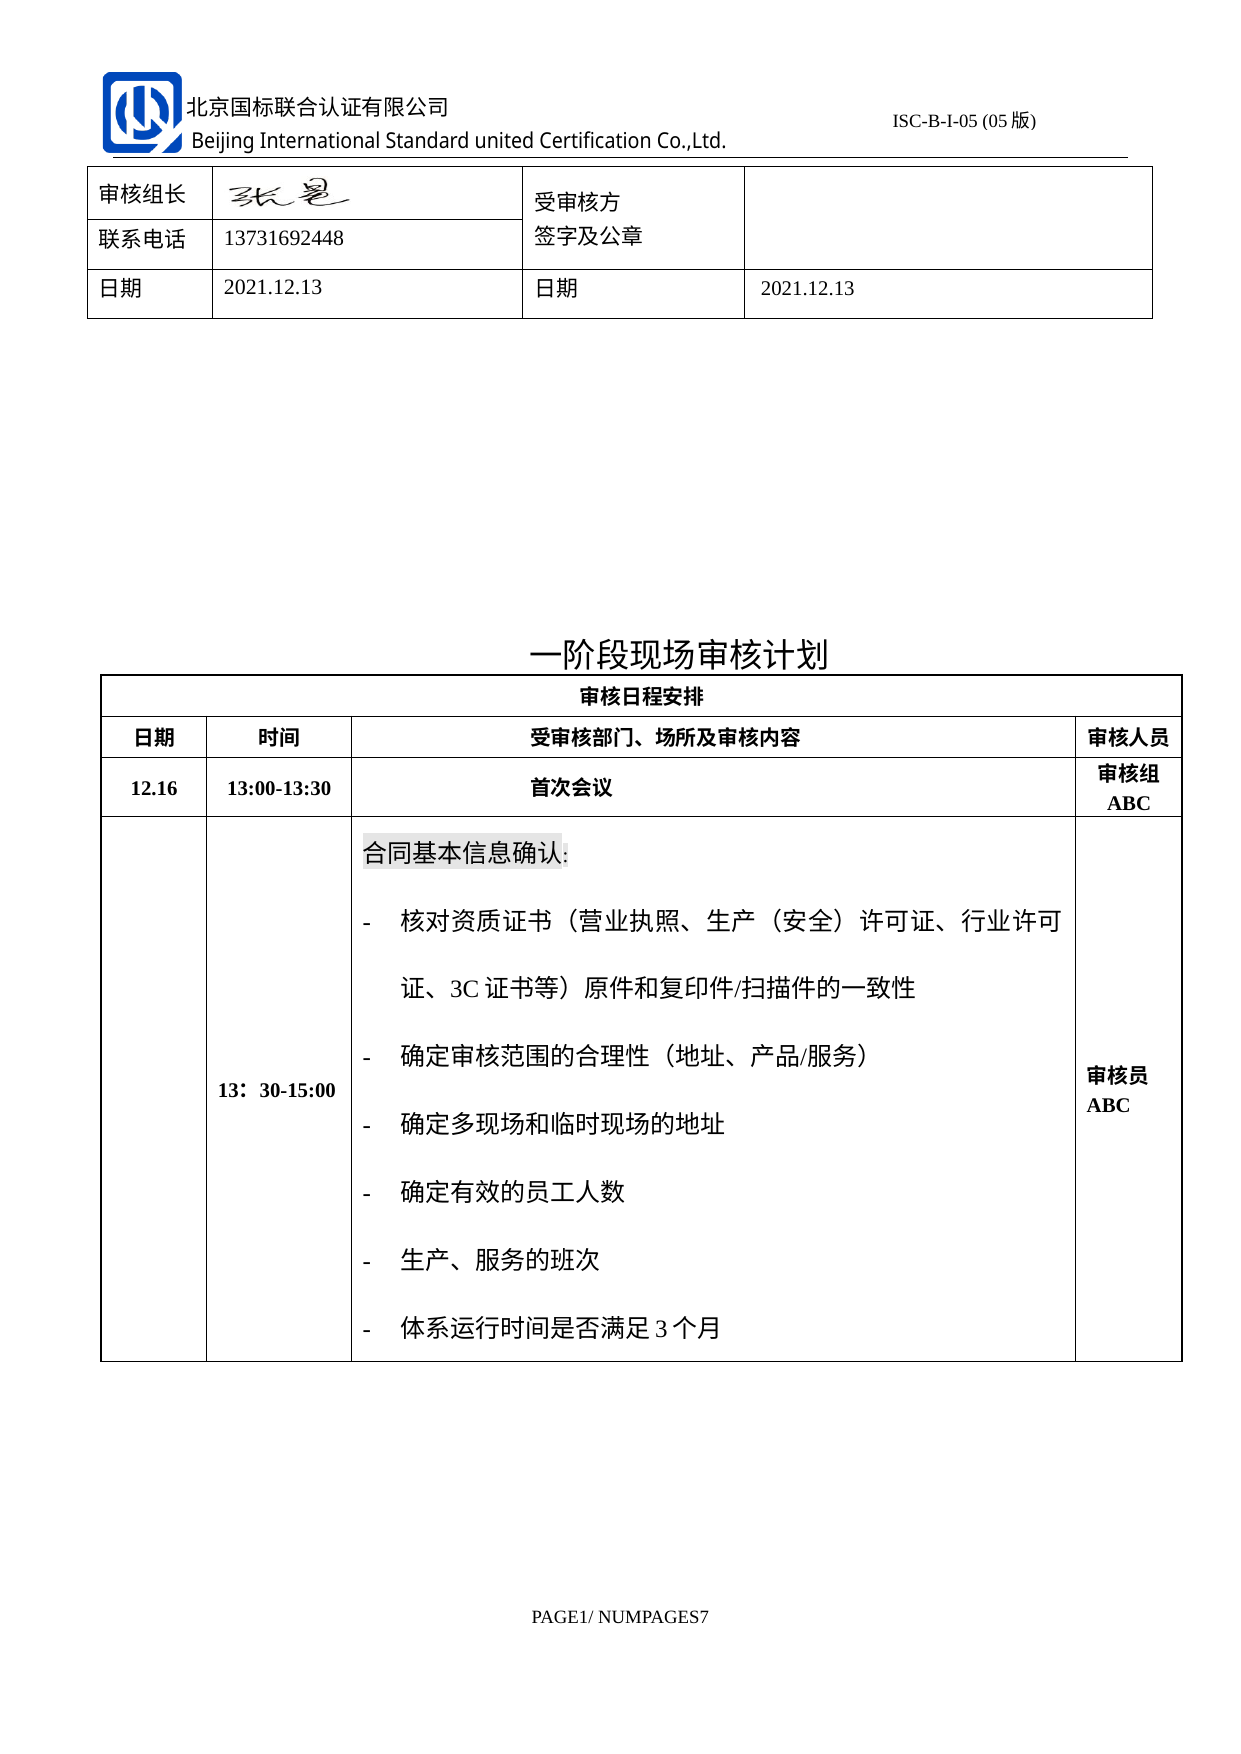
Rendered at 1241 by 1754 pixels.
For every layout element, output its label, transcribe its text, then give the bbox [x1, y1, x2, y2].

table_cell 审核员ABC [1076, 817, 1181, 1361]
table_cell 2021.12.13 [213, 270, 522, 318]
table_cell 首次会议 [352, 758, 1075, 816]
table_cell 受审核方 签字及公章 [523, 167, 744, 269]
table_cell 审核组ABC [1076, 758, 1181, 816]
table_cell [745, 167, 1152, 269]
table_cell 时间 [207, 717, 351, 757]
table_cell 审核人员 [1076, 717, 1181, 757]
table_cell 联系电话 [88, 220, 212, 269]
table_cell 日期 [102, 717, 206, 757]
table_cell 13：30-15:00 [207, 817, 351, 1361]
table_header 审核日程安排 [102, 676, 1181, 716]
table_cell 2021.12.13 [745, 270, 1152, 318]
table_cell 审核组长 [88, 167, 212, 219]
picture [223, 176, 359, 207]
table_cell 日期 [88, 270, 212, 318]
picture [102, 72, 182, 153]
table_cell [213, 167, 522, 219]
table_cell [102, 817, 206, 1361]
text 一阶段现场审核计划 [112, 640, 1128, 674]
table_cell 合同基本信息确认: 核对资质证书（营业执照、生产（安全）许可证、行业许可证、3C证书等）原件和复印件/扫描件的一致性 确定审核范围的合理性（地址、产品/服务） 确定多现场和临时现场的地址 确定有效的员工人数 生产、服务的班次 体系运行时间是否满足3个月 [352, 817, 1075, 1361]
table_cell 12.16 [102, 758, 206, 816]
table_cell 日期 [523, 270, 744, 318]
table_cell 13:00-13:30 [207, 758, 351, 816]
table_cell 受审核部门、场所及审核内容 [352, 717, 1075, 757]
table_cell 13731692448 [213, 220, 522, 269]
